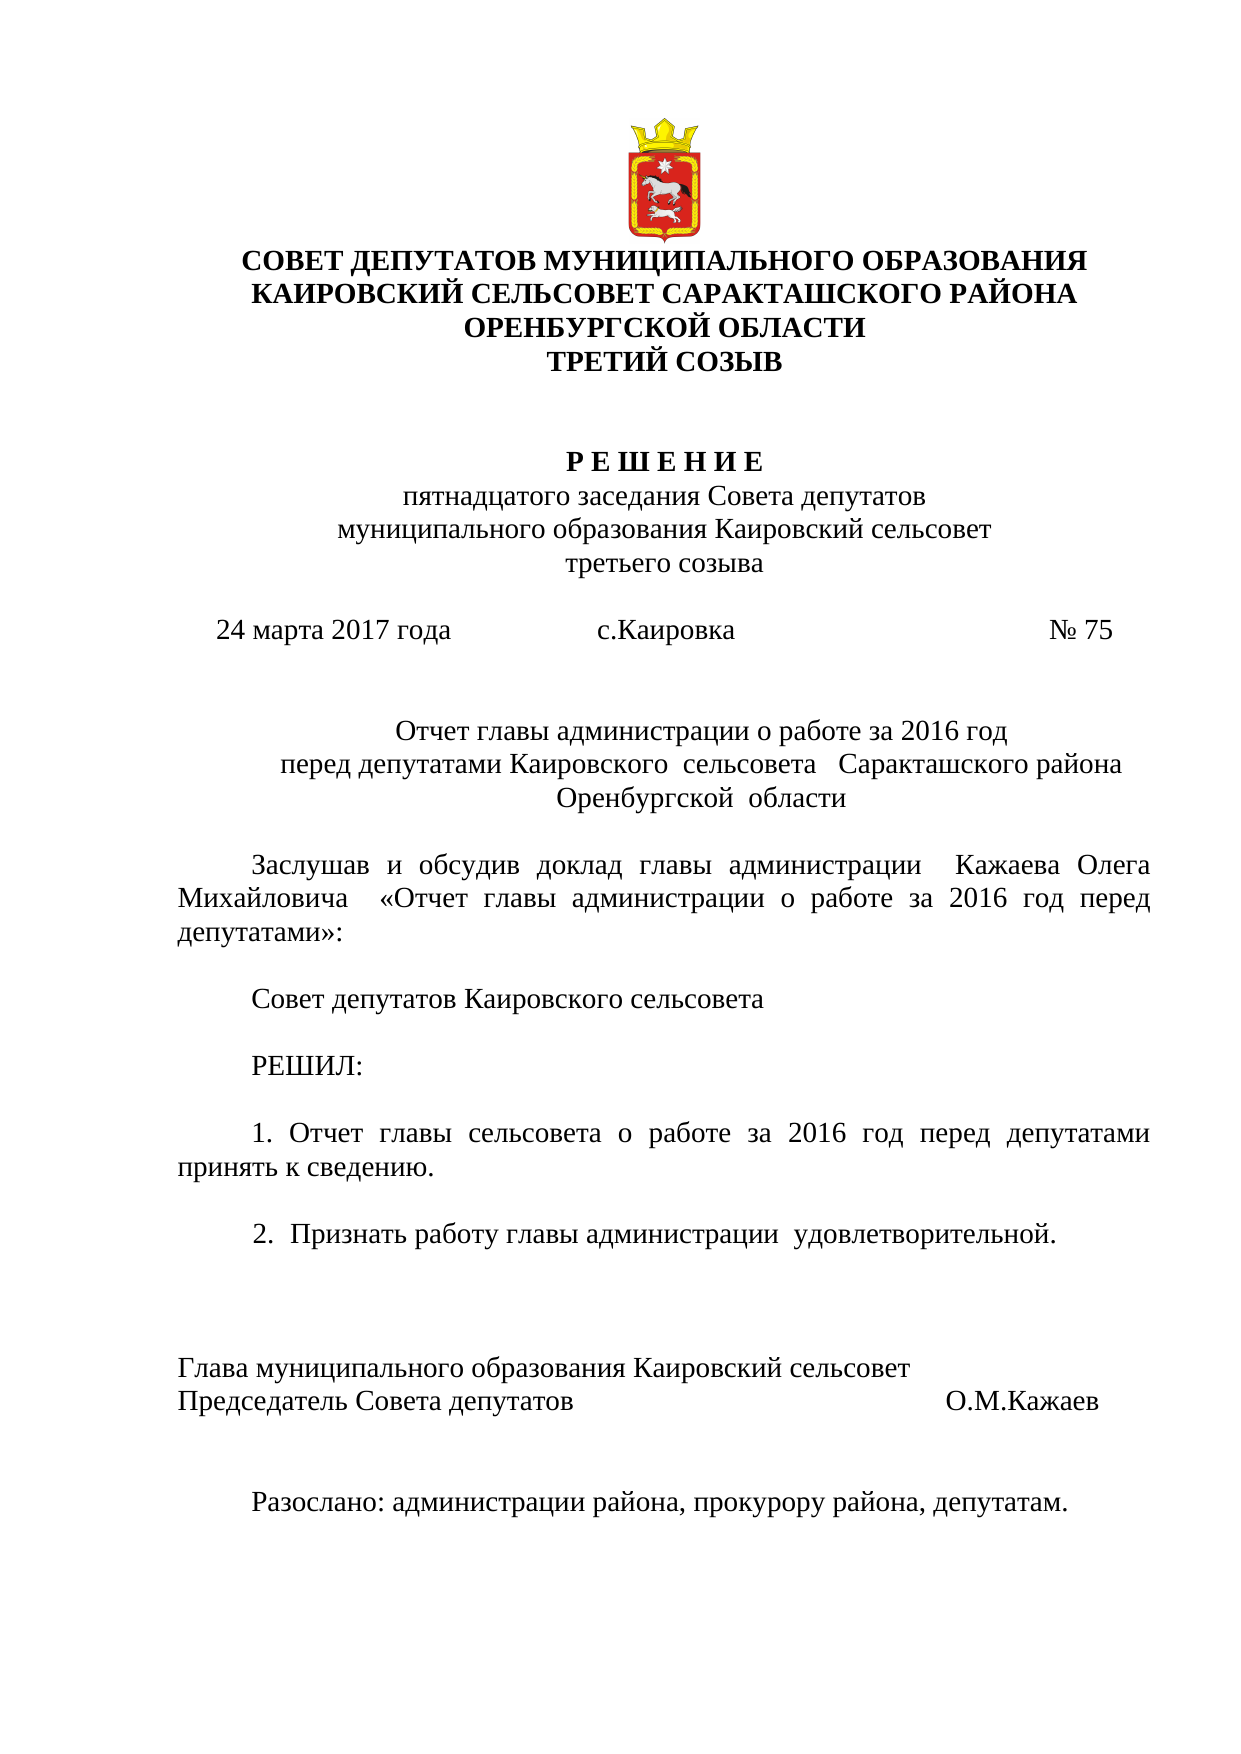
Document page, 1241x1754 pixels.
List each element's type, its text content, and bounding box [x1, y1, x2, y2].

text Р Е Ш Е Н И Е [177, 444, 1152, 478]
text СОВЕТ ДЕПУТАТОВ муниципального образования [177, 243, 1152, 277]
text перед депутатами Каировского сельсовета Саракташского района [177, 746, 1152, 780]
text Оренбургской области [177, 780, 1152, 813]
text третьего созыва [177, 545, 1152, 578]
text Заслушав и обсудив доклад главы администрации Кажаева Олега Михайловича «Отчет главы администрации о работе за 2016 год перед депутатами»: [177, 847, 1152, 947]
picture [628, 118, 701, 244]
text Глава муниципального образования Каировский сельсовет [177, 1350, 1152, 1383]
text Разослано: администрации района, прокурору района, депутатам. [177, 1484, 1152, 1518]
text пятнадцатого заседания Совета депутатов [177, 478, 1152, 511]
text 1. Отчет главы сельсовета о работе за 2016 год перед депутатами принять к сведению. [177, 1115, 1152, 1182]
text КАИРОВСКИЙ СЕЛЬСОВЕТ саракташскОГО районА [177, 277, 1152, 310]
text Председатель Совета депутатов О.М.Кажаев [177, 1383, 1152, 1417]
text Совет депутатов Каировского сельсовета [177, 981, 1152, 1014]
text ТРЕТИЙ созыв [177, 344, 1152, 377]
text РЕШИЛ: [177, 1048, 1152, 1082]
list Признать работу главы администрации удовлетворительной. [252, 1216, 1152, 1249]
text 24 марта 2017 года с.Каировка № 75 [177, 612, 1152, 646]
text Отчет главы администрации о работе за 2016 год [177, 713, 1152, 746]
text оренбургской области [177, 310, 1152, 344]
text муниципального образования Каировский сельсовет [177, 511, 1152, 545]
